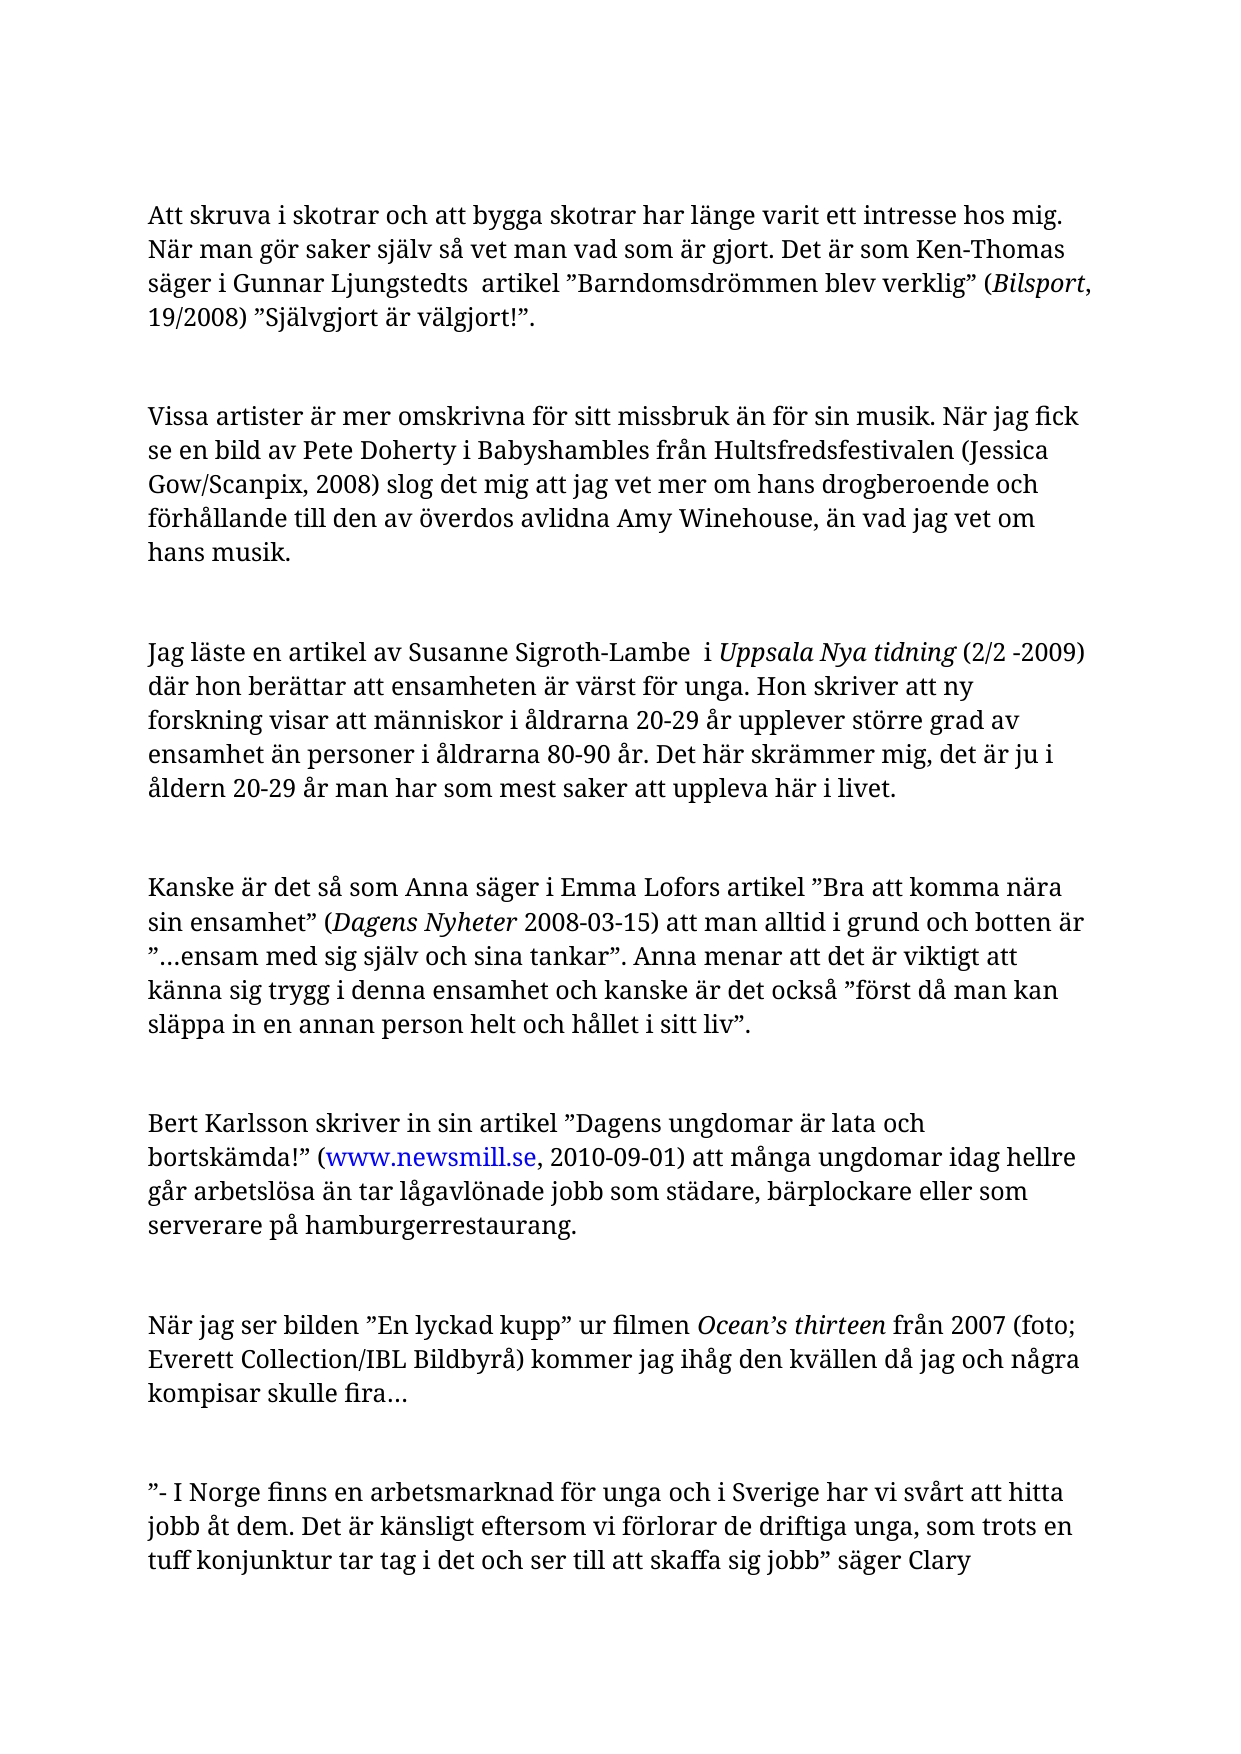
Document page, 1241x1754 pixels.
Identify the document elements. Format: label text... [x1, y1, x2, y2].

text Kanske är det så som Anna säger i Emma Lofors artikel ”Bra att komma nära sin ensamhet” (Dagens Nyheter 2008-03-15) att man alltid i grund och botten är ”…ensam med sig själv och sina tankar”. Anna menar att det är viktigt att känna sig trygg i denna ensamhet och kanske är det också ”först då man kan släppa in en annan person helt och hållet i sitt liv”. [148, 870, 1093, 1040]
text När jag ser bilden ”En lyckad kupp” ur filmen Ocean’s thirteen från 2007 (foto; Everett Collection/IBL Bildbyrå) kommer jag ihåg den kvällen då jag och några kompisar skulle fira… [148, 1307, 1093, 1409]
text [148, 1475, 1093, 1577]
text Att skruva i skotrar och att bygga skotrar har länge varit ett intresse hos mig. När man gör saker själv så vet man vad som är gjort. Det är som Ken-Thomas säger i Gunnar Ljungstedts artikel ”Barndomsdrömmen blev verklig” (Bilsport, 19/2008) ”Självgjort är välgjort!”. [148, 197, 1093, 333]
text Vissa artister är mer omskrivna för sitt missbruk än för sin musik. När jag fick se en bild av Pete Doherty i Babyshambles från Hultsfredsfestivalen (Jessica Gow/Scanpix, 2008) slog det mig att jag vet mer om hans drogberoende och förhållande till den av överdos avlidna Amy Winehouse, än vad jag vet om hans musik. [148, 399, 1093, 569]
text Bert Karlsson skriver in sin artikel ”Dagens ungdomar är lata och bortskämda!” (www.newsmill.se, 2010-09-01) att många ungdomar idag hellre går arbetslösa än tar lågavlönade jobb som städare, bärplockare eller som serverare på hamburgerrestaurang. [148, 1106, 1093, 1242]
text Jag läste en artikel av Susanne Sigroth-Lambe i Uppsala Nya tidning (2/2 -2009) där hon berättar att ensamheten är värst för unga. Hon skriver att ny forskning visar att människor i åldrarna 20-29 år upplever större grad av ensamhet än personer i åldrarna 80-90 år. Det här skrämmer mig, det är ju i åldern 20-29 år man har som mest saker att uppleva här i livet. [148, 634, 1093, 805]
